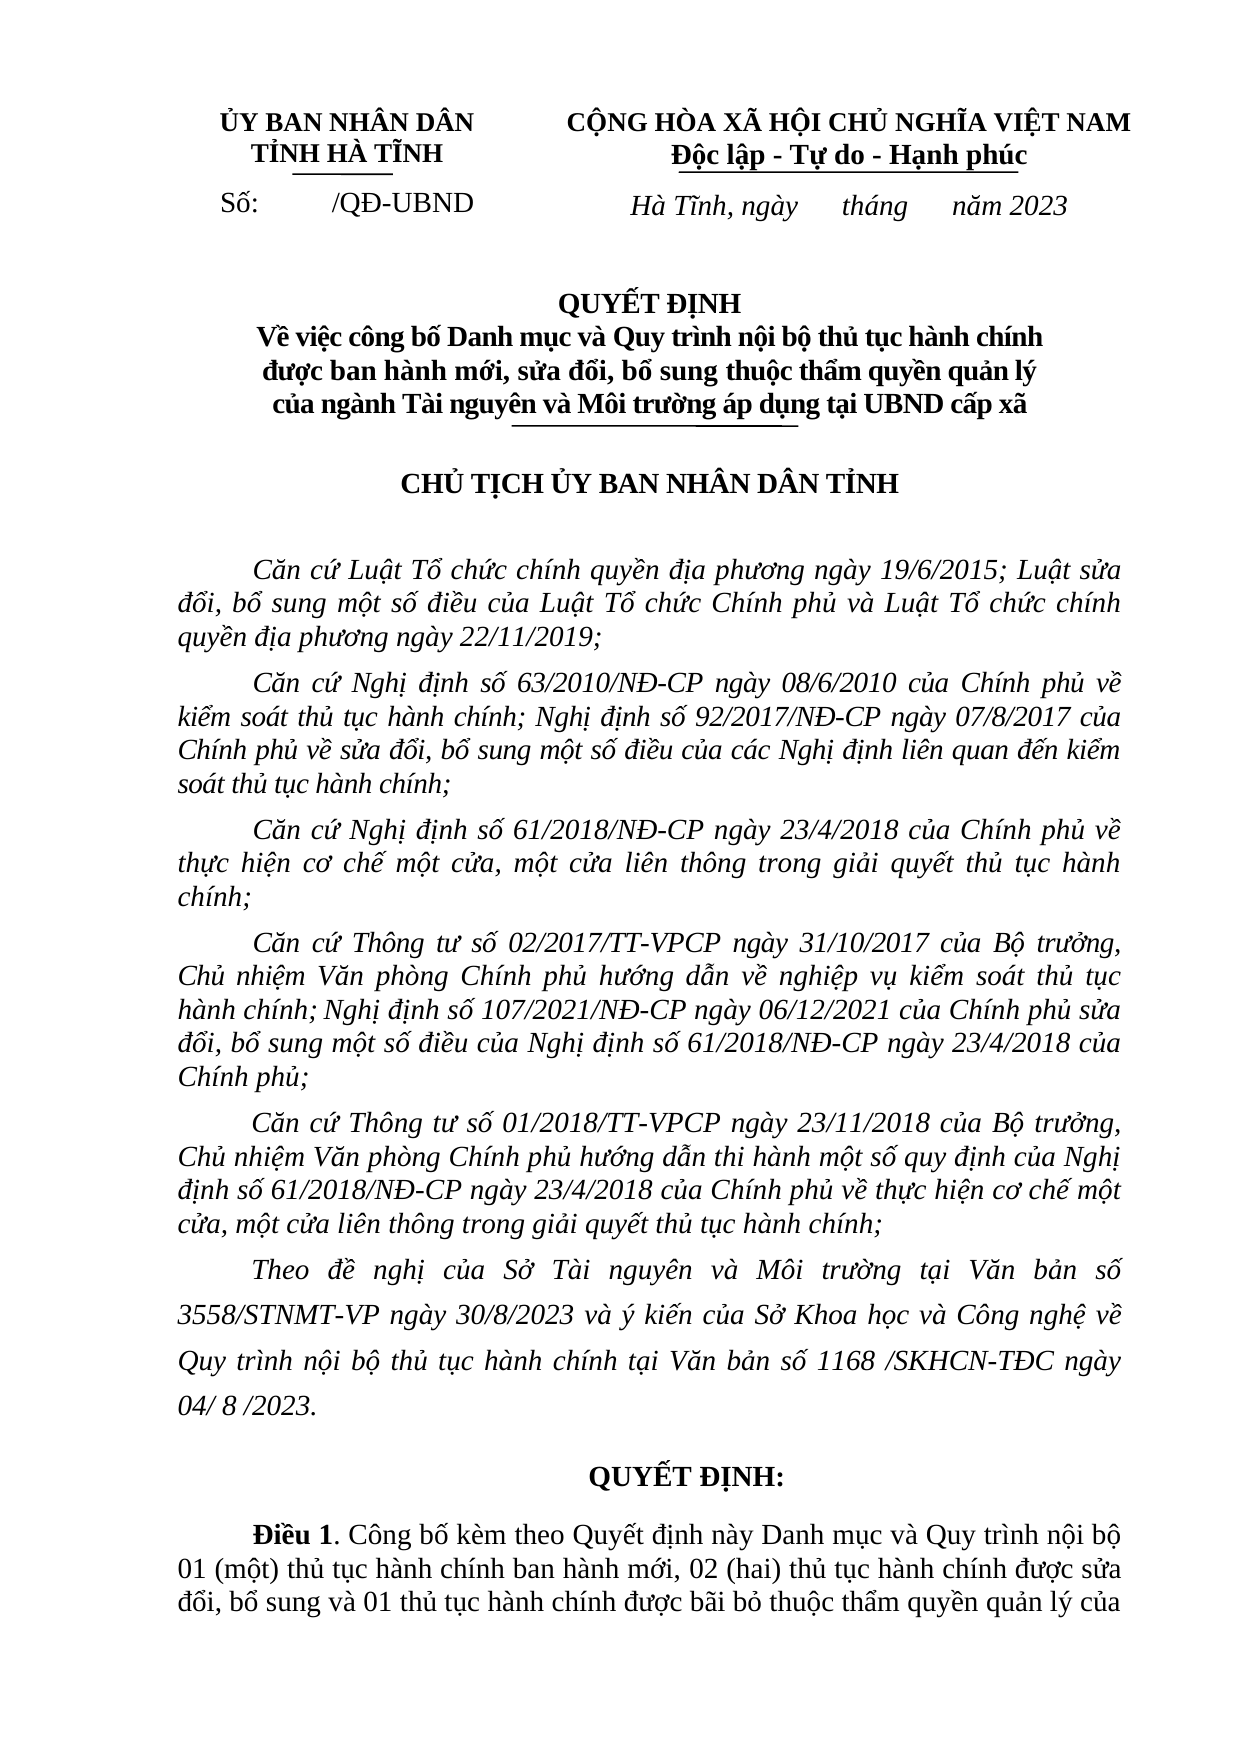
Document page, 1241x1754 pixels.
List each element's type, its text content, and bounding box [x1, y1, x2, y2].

text Căn cứ Thông tư số 02/2017/TT-VPCP ngày 31/10/2017 của Bộ trưởng, Chủ nhiệm Văn phòng Chính phủ hướng dẫn về nghiệp vụ kiểm soát thủ tục hành chính; Nghị định số 107/2021/NĐ-CP ngày 06/12/2021 của Chính phủ sửa đổi, bổ sung một số điều của Nghị định số 61/2018/NĐ-CP ngày 23/4/2018 của Chính phủ; [177, 925, 1122, 1093]
text QUYẾT ĐỊNH: [177, 1459, 1122, 1492]
table_header ỦY BAN NHÂN DÂN TỈNH HÀ TĨNH Số: /QĐ-UBND [148, 106, 546, 252]
text Theo đề nghị của Sở Tài nguyên và Môi trường tại Văn bản số 3558/STNMT-VP ngày 30/8/2023 và ý kiến của Sở Khoa học và Công nghệ về Quy trình nội bộ thủ tục hành chính tại Văn bản số 1168 /SKHCN-TĐC ngày 04/ 8 /2023. [177, 1252, 1122, 1434]
text QUYẾT ĐỊNH [177, 286, 1122, 319]
text Căn cứ Nghị định số 61/2018/NĐ-CP ngày 23/4/2018 của Chính phủ về thực hiện cơ chế một cửa, một cửa liên thông trong giải quyết thủ tục hành chính; [177, 812, 1122, 912]
text Về việc công bố Danh mục và Quy trình nội bộ thủ tục hành chính [177, 319, 1122, 353]
text CHỦ TỊCH ỦY BAN NHÂN DÂN TỈNH [177, 466, 1122, 500]
text Căn cứ Thông tư số 01/2018/TT-VPCP ngày 23/11/2018 của Bộ trưởng, Chủ nhiệm Văn phòng Chính phủ hướng dẫn thi hành một số quy định của Nghị định số 61/2018/NĐ-CP ngày 23/4/2018 của Chính phủ về thực hiện cơ chế một cửa, một cửa liên thông trong giải quyết thủ tục hành chính; [177, 1105, 1122, 1239]
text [177, 1517, 1122, 1618]
table_header CỘNG HÒA XÃ HỘI CHỦ NGHĨA VIỆT NAM Độc lập - Tự do - Hạnh phúc Hà Tĩnh, ngày tháng năm 2023 [546, 106, 1152, 252]
text Căn cứ Luật Tổ chức chính quyền địa phương ngày 19/6/2015; Luật sửa đổi, bổ sung một số điều của Luật Tổ chức Chính phủ và Luật Tổ chức chính quyền địa phương ngày 22/11/2019; [177, 552, 1122, 653]
text của ngành Tài nguyên và Môi trường áp dụng tại UBND cấp xã [177, 387, 1122, 420]
text được ban hành mới, sửa đổi, bổ sung thuộc thẩm quyền quản lý [177, 353, 1122, 387]
text Căn cứ Nghị định số 63/2010/NĐ-CP ngày 08/6/2010 của Chính phủ về kiểm soát thủ tục hành chính; Nghị định số 92/2017/NĐ-CP ngày 07/8/2017 của Chính phủ về sửa đổi, bổ sung một số điều của các Nghị định liên quan đến kiểm soát thủ tục hành chính; [177, 665, 1122, 799]
